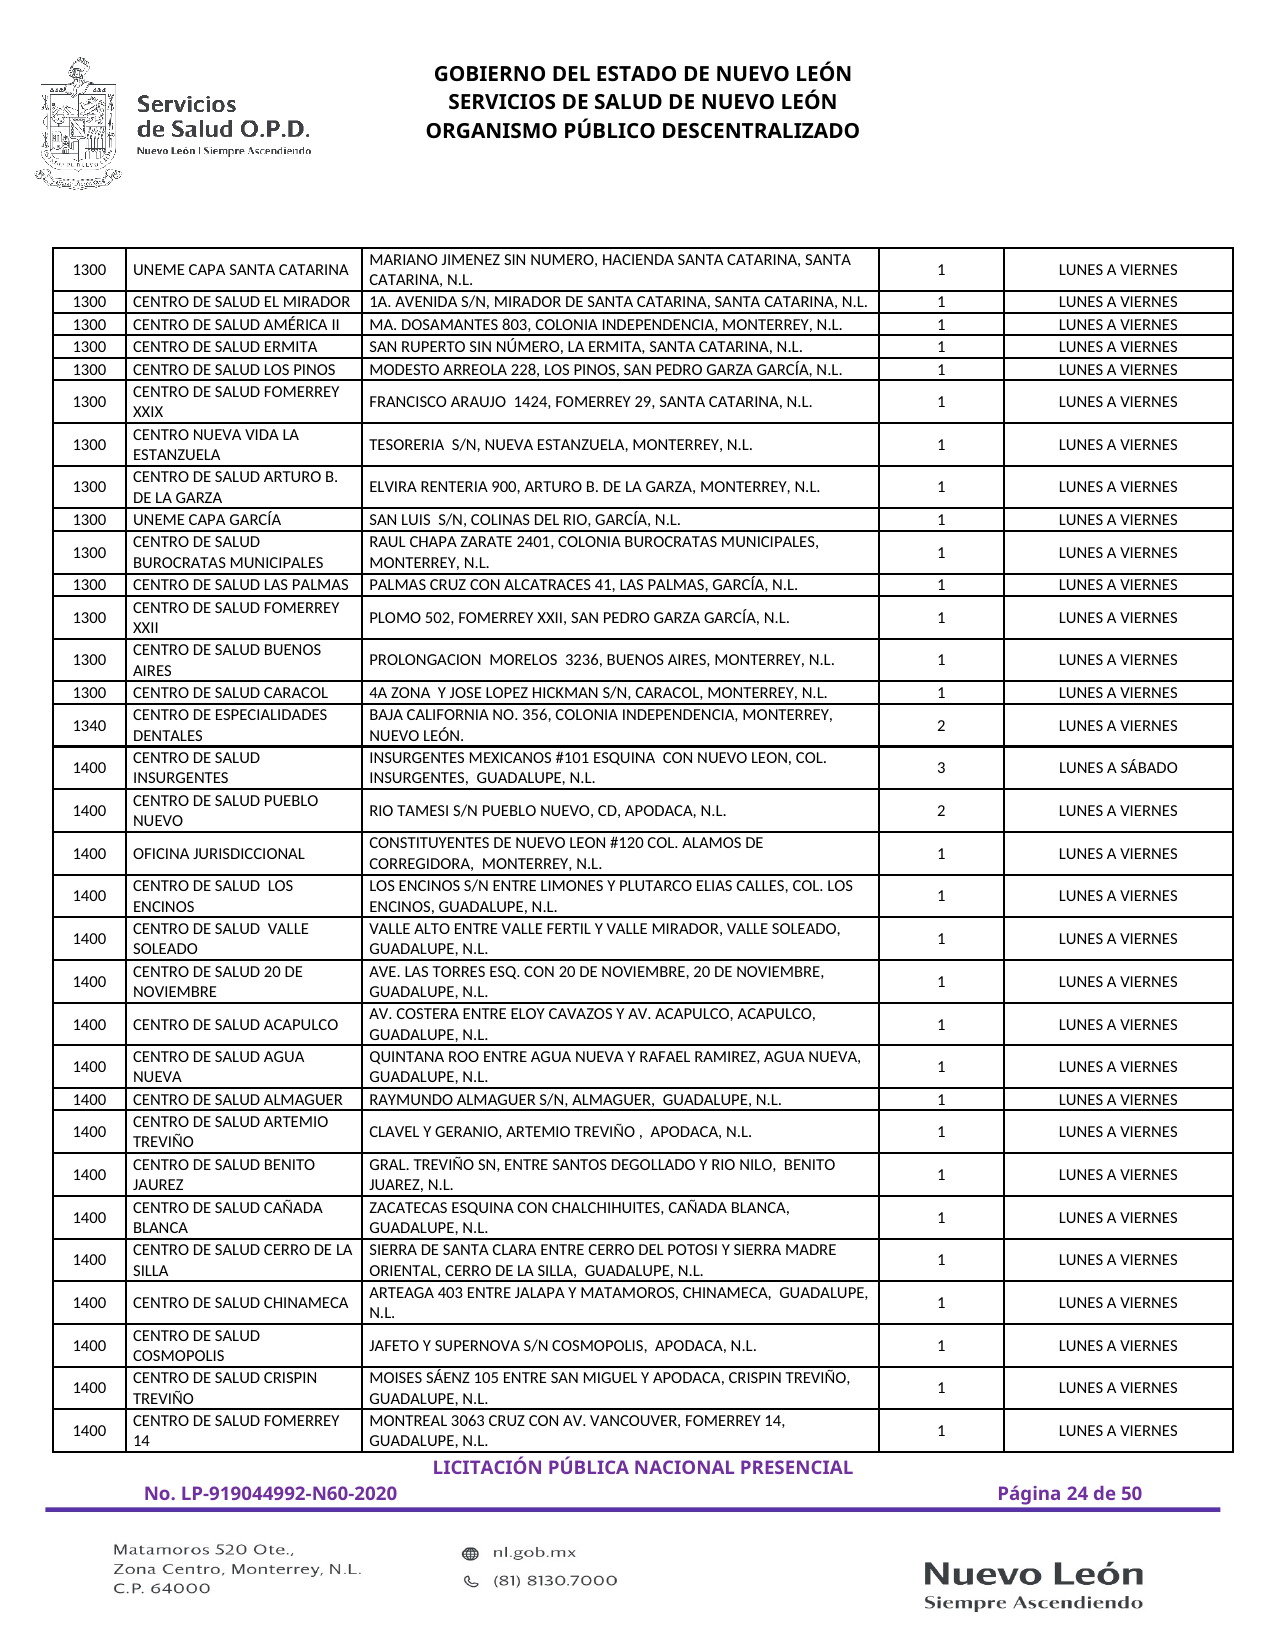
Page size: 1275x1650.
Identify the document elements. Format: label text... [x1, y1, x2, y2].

table_cell 1300 [54, 292, 125, 312]
table_cell LUNES A VIERNES [1005, 640, 1232, 680]
table_cell 1400 [54, 961, 125, 1002]
picture [0, 1, 346, 246]
table_cell CENTRO DE SALUD EL MIRADOR [127, 292, 361, 312]
table_cell CENTRO DE ESPECIALIDADES DENTALES [127, 705, 361, 745]
table_cell CENTRO DE SALUD CRISPIN TREVIÑO [127, 1368, 361, 1408]
table_cell 1400 [54, 1325, 125, 1366]
table_cell CENTRO DE SALUD ARTEMIO TREVIÑO [127, 1111, 361, 1152]
table_cell PROLONGACION MORELOS 3236, BUENOS AIRES, MONTERREY, N.L. [363, 640, 878, 680]
table_cell 1400 [54, 1410, 125, 1451]
table_cell INSURGENTES MEXICANOS #101 ESQUINA CON NUEVO LEON, COL. INSURGENTES, GUADALUPE, N.L. [363, 748, 878, 788]
table_cell CENTRO DE SALUD ARTURO B. DE LA GARZA [127, 467, 361, 507]
table_cell CENTRO DE SALUD ERMITA [127, 336, 361, 357]
table_cell CENTRO DE SALUD VALLE SOLEADO [127, 918, 361, 959]
table_cell CONSTITUYENTES DE NUEVO LEON #120 COL. ALAMOS DE CORREGIDORA, MONTERREY, N.L. [363, 833, 878, 873]
table_cell LUNES A VIERNES [1005, 790, 1232, 831]
table_cell LUNES A VIERNES [1005, 1197, 1232, 1237]
table_cell CLAVEL Y GERANIO, ARTEMIO TREVIÑO , APODACA, N.L. [363, 1111, 878, 1152]
table_cell LOS ENCINOS S/N ENTRE LIMONES Y PLUTARCO ELIAS CALLES, COL. LOS ENCINOS, GUADALUPE, N.L. [363, 876, 878, 916]
table_cell CENTRO DE SALUD ALMAGUER [127, 1089, 361, 1109]
table_cell 1400 [54, 790, 125, 831]
table_cell 3 [880, 748, 1003, 788]
table_cell SIERRA DE SANTA CLARA ENTRE CERRO DEL POTOSI Y SIERRA MADRE ORIENTAL, CERRO DE LA SILLA, GUADALUPE, N.L. [363, 1240, 878, 1280]
table_cell CENTRO DE SALUD BENITO JAUREZ [127, 1154, 361, 1195]
table_cell CENTRO DE SALUD INSURGENTES [127, 748, 361, 788]
table_cell LUNES A VIERNES [1005, 876, 1232, 916]
table_cell LUNES A VIERNES [1005, 509, 1232, 530]
table_cell CENTRO DE SALUD FOMERREY 14 [127, 1410, 361, 1451]
table_cell 1400 [54, 1154, 125, 1195]
table_cell 1 [880, 1197, 1003, 1237]
table_cell 1300 [54, 359, 125, 379]
table_cell CENTRO DE SALUD LAS PALMAS [127, 575, 361, 595]
table_cell FRANCISCO ARAUJO 1424, FOMERREY 29, SANTA CATARINA, N.L. [363, 381, 878, 422]
table_cell 1300 [54, 249, 125, 289]
table_cell SAN LUIS S/N, COLINAS DEL RIO, GARCÍA, N.L. [363, 509, 878, 530]
table_cell 1300 [54, 424, 125, 464]
table_cell 1300 [54, 597, 125, 637]
table_cell 1300 [54, 640, 125, 680]
table_cell 1 [880, 575, 1003, 595]
table_cell UNEME CAPA GARCÍA [127, 509, 361, 530]
table_cell 1 [880, 509, 1003, 530]
table_cell 1400 [54, 1197, 125, 1237]
table_cell 1 [880, 1325, 1003, 1366]
table_cell 1 [880, 1410, 1003, 1451]
table_cell LUNES A VIERNES [1005, 597, 1232, 637]
table_cell UNEME CAPA SANTA CATARINA [127, 249, 361, 289]
table_cell LUNES A VIERNES [1005, 314, 1232, 334]
table_cell RAYMUNDO ALMAGUER S/N, ALMAGUER, GUADALUPE, N.L. [363, 1089, 878, 1109]
table_cell 1 [880, 640, 1003, 680]
picture [40, 1502, 1221, 1619]
table_cell CENTRO DE SALUD CAÑADA BLANCA [127, 1197, 361, 1237]
table_cell CENTRO DE SALUD LOS ENCINOS [127, 876, 361, 916]
table_cell 1 [880, 1046, 1003, 1087]
table_cell 1 [880, 336, 1003, 357]
table_cell LUNES A VIERNES [1005, 249, 1232, 289]
table_cell 1 [880, 918, 1003, 959]
table_cell 1400 [54, 1111, 125, 1152]
table_cell CENTRO DE SALUD ACAPULCO [127, 1004, 361, 1044]
table_cell CENTRO DE SALUD LOS PINOS [127, 359, 361, 379]
table_cell 1 [880, 381, 1003, 422]
table_cell 1 [880, 249, 1003, 289]
table_cell LUNES A VIERNES [1005, 1046, 1232, 1087]
table_cell 1 [880, 1282, 1003, 1323]
table_cell 1 [880, 682, 1003, 703]
table_cell RAUL CHAPA ZARATE 2401, COLONIA BUROCRATAS MUNICIPALES, MONTERREY, N.L. [363, 532, 878, 572]
table_cell PALMAS CRUZ CON ALCATRACES 41, LAS PALMAS, GARCÍA, N.L. [363, 575, 878, 595]
table_cell 1300 [54, 336, 125, 357]
table_cell 1400 [54, 748, 125, 788]
table_cell CENTRO DE SALUD AMÉRICA II [127, 314, 361, 334]
table_cell LUNES A VIERNES [1005, 1325, 1232, 1366]
table_cell PLOMO 502, FOMERREY XXII, SAN PEDRO GARZA GARCÍA, N.L. [363, 597, 878, 637]
table_cell MODESTO ARREOLA 228, LOS PINOS, SAN PEDRO GARZA GARCÍA, N.L. [363, 359, 878, 379]
table_cell LUNES A VIERNES [1005, 1282, 1232, 1323]
table_cell LUNES A VIERNES [1005, 833, 1232, 873]
table_cell LUNES A VIERNES [1005, 682, 1232, 703]
table_cell 1 [880, 532, 1003, 572]
table_cell VALLE ALTO ENTRE VALLE FERTIL Y VALLE MIRADOR, VALLE SOLEADO, GUADALUPE, N.L. [363, 918, 878, 959]
table_cell 1300 [54, 575, 125, 595]
table_cell 4A ZONA Y JOSE LOPEZ HICKMAN S/N, CARACOL, MONTERREY, N.L. [363, 682, 878, 703]
table_cell LUNES A VIERNES [1005, 1410, 1232, 1451]
table_cell RIO TAMESI S/N PUEBLO NUEVO, CD, APODACA, N.L. [363, 790, 878, 831]
table_cell 1 [880, 1154, 1003, 1195]
table_cell 1 [880, 1089, 1003, 1109]
table_cell LUNES A VIERNES [1005, 532, 1232, 572]
table_cell CENTRO DE SALUD CHINAMECA [127, 1282, 361, 1323]
table_cell CENTRO DE SALUD PUEBLO NUEVO [127, 790, 361, 831]
table_cell 1300 [54, 467, 125, 507]
table_cell 1 [880, 961, 1003, 1002]
table_cell LUNES A VIERNES [1005, 467, 1232, 507]
table_cell 1 [880, 1111, 1003, 1152]
table_cell MONTREAL 3063 CRUZ CON AV. VANCOUVER, FOMERREY 14, GUADALUPE, N.L. [363, 1410, 878, 1451]
table_cell 2 [880, 705, 1003, 745]
table_cell LUNES A VIERNES [1005, 292, 1232, 312]
table_cell CENTRO DE SALUD CARACOL [127, 682, 361, 703]
table_cell 1 [880, 876, 1003, 916]
table_cell LUNES A VIERNES [1005, 1154, 1232, 1195]
table_cell CENTRO DE SALUD 20 DE NOVIEMBRE [127, 961, 361, 1002]
table_cell GRAL. TREVIÑO SN, ENTRE SANTOS DEGOLLADO Y RIO NILO, BENITO JUAREZ, N.L. [363, 1154, 878, 1195]
table_cell 1400 [54, 1004, 125, 1044]
table_cell OFICINA JURISDICCIONAL [127, 833, 361, 873]
table_cell LUNES A VIERNES [1005, 575, 1232, 595]
table_cell 1340 [54, 705, 125, 745]
table_cell SAN RUPERTO SIN NÚMERO, LA ERMITA, SANTA CATARINA, N.L. [363, 336, 878, 357]
table_cell MA. DOSAMANTES 803, COLONIA INDEPENDENCIA, MONTERREY, N.L. [363, 314, 878, 334]
table_cell JAFETO Y SUPERNOVA S/N COSMOPOLIS, APODACA, N.L. [363, 1325, 878, 1366]
table_cell LUNES A VIERNES [1005, 424, 1232, 464]
table_cell 1300 [54, 532, 125, 572]
table_cell LUNES A VIERNES [1005, 1111, 1232, 1152]
table_cell TESORERIA S/N, NUEVA ESTANZUELA, MONTERREY, N.L. [363, 424, 878, 464]
table_cell 1 [880, 1004, 1003, 1044]
table_cell 1300 [54, 381, 125, 422]
table_cell LUNES A SÁBADO [1005, 748, 1232, 788]
table_cell CENTRO DE SALUD BUROCRATAS MUNICIPALES [127, 532, 361, 572]
table_cell 1400 [54, 1046, 125, 1087]
table_cell 1 [880, 359, 1003, 379]
table_cell CENTRO DE SALUD FOMERREY XXIX [127, 381, 361, 422]
table_cell 1300 [54, 509, 125, 530]
table_cell 1A. AVENIDA S/N, MIRADOR DE SANTA CATARINA, SANTA CATARINA, N.L. [363, 292, 878, 312]
table_cell 1400 [54, 1089, 125, 1109]
table_cell 1400 [54, 1368, 125, 1408]
table_cell LUNES A VIERNES [1005, 918, 1232, 959]
table_cell 1400 [54, 1240, 125, 1280]
table_cell 1300 [54, 314, 125, 334]
table_cell 1 [880, 467, 1003, 507]
table_cell CENTRO NUEVA VIDA LA ESTANZUELA [127, 424, 361, 464]
table_cell 1 [880, 1368, 1003, 1408]
table_cell MOISES SÁENZ 105 ENTRE SAN MIGUEL Y APODACA, CRISPIN TREVIÑO, GUADALUPE, N.L. [363, 1368, 878, 1408]
table_cell 1400 [54, 918, 125, 959]
table_cell LUNES A VIERNES [1005, 1089, 1232, 1109]
table_cell CENTRO DE SALUD AGUA NUEVA [127, 1046, 361, 1087]
table_cell CENTRO DE SALUD COSMOPOLIS [127, 1325, 361, 1366]
table_cell 1 [880, 424, 1003, 464]
table_cell ZACATECAS ESQUINA CON CHALCHIHUITES, CAÑADA BLANCA, GUADALUPE, N.L. [363, 1197, 878, 1237]
table_cell 2 [880, 790, 1003, 831]
table_cell LUNES A VIERNES [1005, 961, 1232, 1002]
table_cell LUNES A VIERNES [1005, 705, 1232, 745]
table_cell QUINTANA ROO ENTRE AGUA NUEVA Y RAFAEL RAMIREZ, AGUA NUEVA, GUADALUPE, N.L. [363, 1046, 878, 1087]
table_cell ARTEAGA 403 ENTRE JALAPA Y MATAMOROS, CHINAMECA, GUADALUPE, N.L. [363, 1282, 878, 1323]
table_cell 1400 [54, 876, 125, 916]
table_cell CENTRO DE SALUD FOMERREY XXII [127, 597, 361, 637]
table_cell LUNES A VIERNES [1005, 1240, 1232, 1280]
table_cell LUNES A VIERNES [1005, 1368, 1232, 1408]
table_cell 1 [880, 597, 1003, 637]
table_cell 1 [880, 833, 1003, 873]
table_cell AVE. LAS TORRES ESQ. CON 20 DE NOVIEMBRE, 20 DE NOVIEMBRE, GUADALUPE, N.L. [363, 961, 878, 1002]
table_cell 1 [880, 314, 1003, 334]
table_cell BAJA CALIFORNIA NO. 356, COLONIA INDEPENDENCIA, MONTERREY, NUEVO LEÓN. [363, 705, 878, 745]
table_cell 1300 [54, 682, 125, 703]
table_cell LUNES A VIERNES [1005, 1004, 1232, 1044]
table_cell AV. COSTERA ENTRE ELOY CAVAZOS Y AV. ACAPULCO, ACAPULCO, GUADALUPE, N.L. [363, 1004, 878, 1044]
table_cell CENTRO DE SALUD CERRO DE LA SILLA [127, 1240, 361, 1280]
table_cell 1400 [54, 833, 125, 873]
table_cell 1 [880, 292, 1003, 312]
table_cell LUNES A VIERNES [1005, 381, 1232, 422]
table_cell LUNES A VIERNES [1005, 336, 1232, 357]
table_cell MARIANO JIMENEZ SIN NUMERO, HACIENDA SANTA CATARINA, SANTA CATARINA, N.L. [363, 249, 878, 289]
table_cell 1 [880, 1240, 1003, 1280]
table_cell CENTRO DE SALUD BUENOS AIRES [127, 640, 361, 680]
table_cell LUNES A VIERNES [1005, 359, 1232, 379]
table_cell 1400 [54, 1282, 125, 1323]
table_cell ELVIRA RENTERIA 900, ARTURO B. DE LA GARZA, MONTERREY, N.L. [363, 467, 878, 507]
